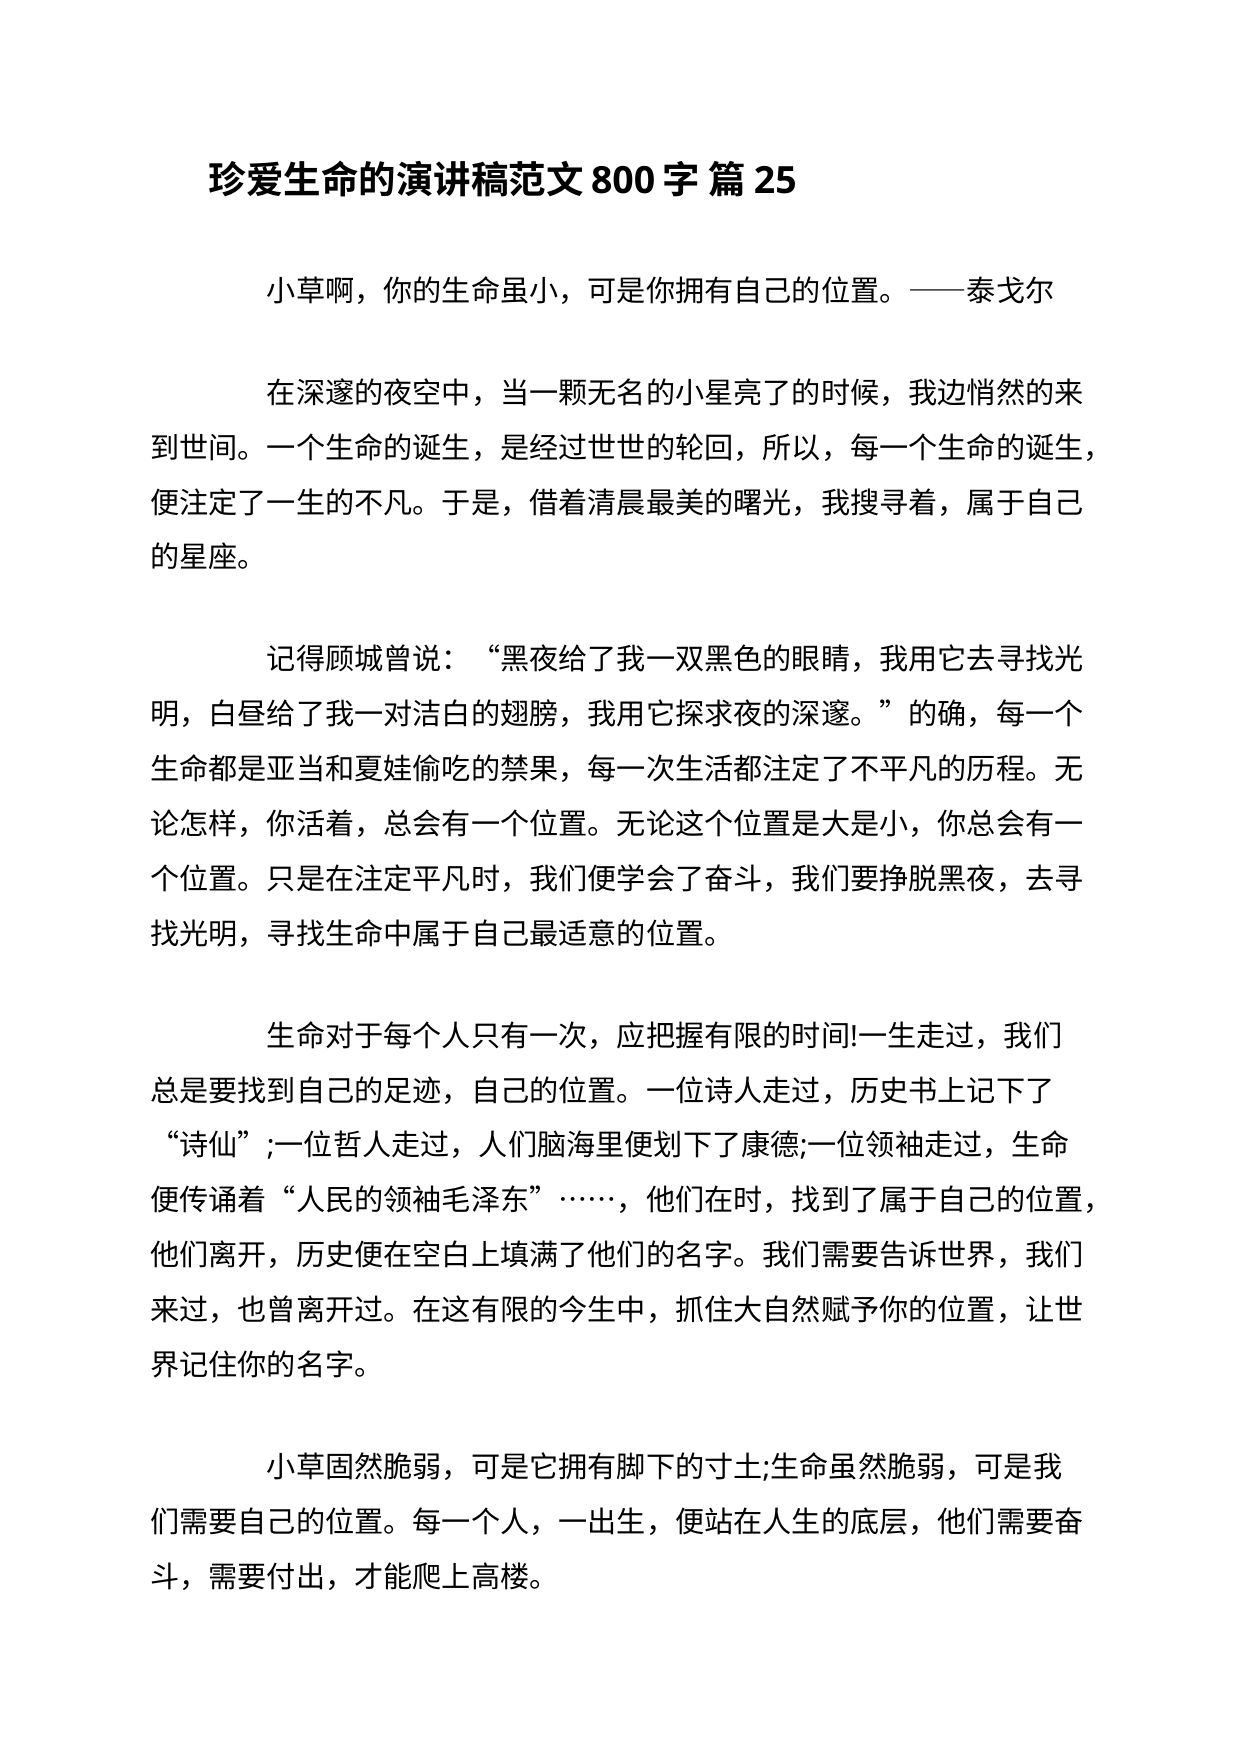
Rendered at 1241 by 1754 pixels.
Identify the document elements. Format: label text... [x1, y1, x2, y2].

text 在深邃的夜空中，当一颗无名的小星亮了的时候，我边悄然的来到世间。一个生命的诞生，是经过世世的轮回，所以，每一个生命的诞生，便注定了一生的不凡。于是，借着清晨最美的曙光，我搜寻着，属于自己的星座。 [150, 369, 1090, 576]
text 珍爱生命的演讲稿范文800字 篇25 [150, 150, 1090, 204]
text 小草啊，你的生命虽小，可是你拥有自己的位置。——泰戈尔 [150, 268, 1090, 310]
text 记得顾城曾说：“黑夜给了我一双黑色的眼睛，我用它去寻找光明，白昼给了我一对洁白的翅膀，我用它探求夜的深邃。”的确，每一个生命都是亚当和夏娃偷吃的禁果，每一次生活都注定了不平凡的历程。无论怎样，你活着，总会有一个位置。无论这个位置是大是小，你总会有一个位置。只是在注定平凡时，我们便学会了奋斗，我们要挣脱黑夜，去寻找光明，寻找生命中属于自己最适意的位置。 [150, 636, 1090, 953]
text 小草固然脆弱，可是它拥有脚下的寸土;生命虽然脆弱，可是我们需要自己的位置。每一个人，一出生，便站在人生的底层，他们需要奋斗，需要付出，才能爬上高楼。 [150, 1443, 1090, 1596]
text 生命对于每个人只有一次，应把握有限的时间!一生走过，我们总是要找到自己的足迹，自己的位置。一位诗人走过，历史书上记下了“诗仙”;一位哲人走过，人们脑海里便划下了康德;一位领袖走过，生命便传诵着“人民的领袖毛泽东”……，他们在时，找到了属于自己的位置，他们离开，历史便在空白上填满了他们的名字。我们需要告诉世界，我们来过，也曾离开过。在这有限的今生中，抓住大自然赋予你的位置，让世界记住你的名字。 [150, 1012, 1090, 1384]
